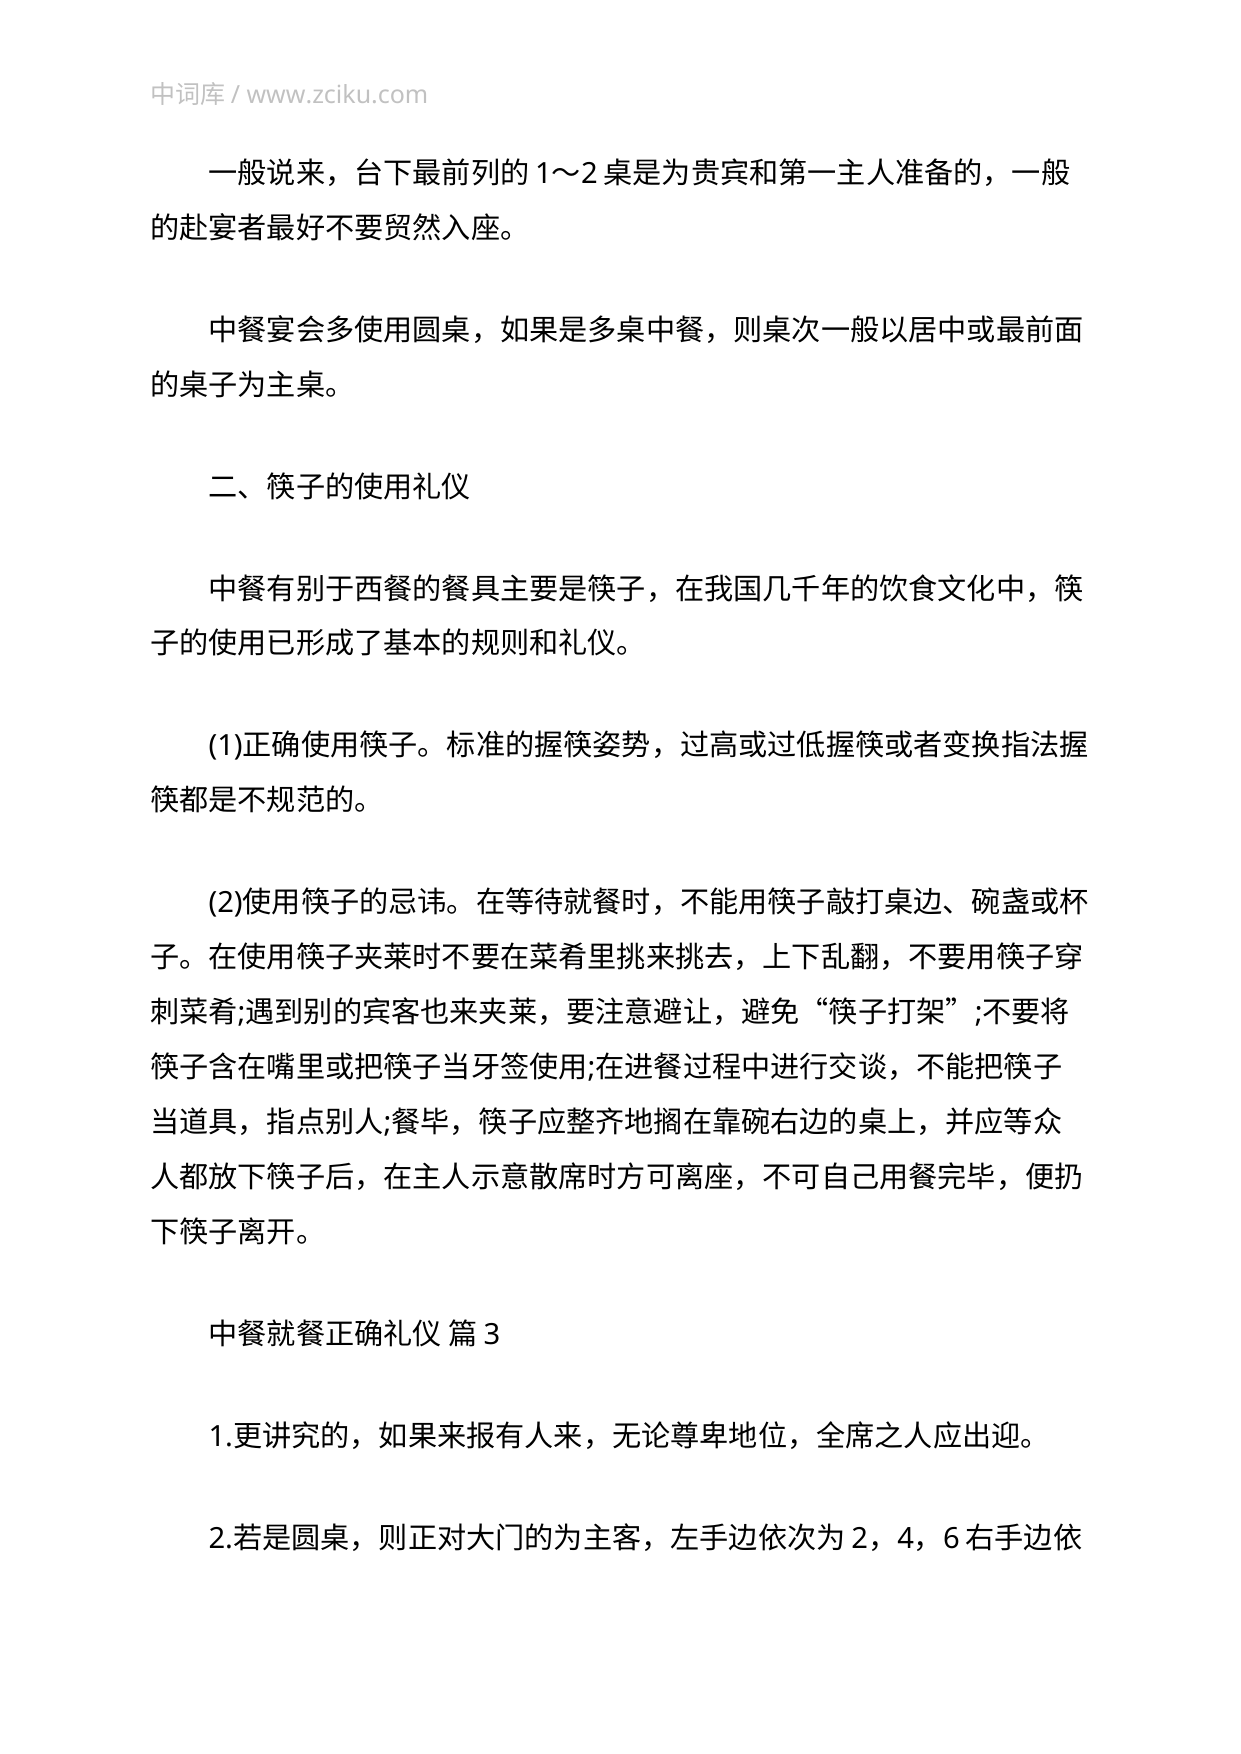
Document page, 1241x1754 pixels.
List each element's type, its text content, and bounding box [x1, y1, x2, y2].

text 1.更讲究的，如果来报有人来，无论尊卑地位，全席之人应出迎。 [150, 1412, 1090, 1454]
text 一般说来，台下最前列的1～2桌是为贵宾和第一主人准备的，一般的赴宴者最好不要贸然入座。 [150, 150, 1090, 247]
text (1)正确使用筷子。标准的握筷姿势，过高或过低握筷或者变换指法握筷都是不规范的。 [150, 722, 1090, 819]
text 中餐就餐正确礼仪 篇3 [150, 1310, 1090, 1353]
text 二、筷子的使用礼仪 [150, 463, 1090, 506]
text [150, 1514, 1090, 1557]
text 中餐宴会多使用圆桌，如果是多桌中餐，则桌次一般以居中或最前面的桌子为主桌。 [150, 307, 1090, 404]
text (2)使用筷子的忌讳。在等待就餐时，不能用筷子敲打桌边、碗盏或杯子。在使用筷子夹莱时不要在菜肴里挑来挑去，上下乱翻，不要用筷子穿刺菜肴;遇到别的宾客也来夹莱，要注意避让，避免“筷子打架”;不要将筷子含在嘴里或把筷子当牙签使用;在进餐过程中进行交谈，不能把筷子当道具，指点别人;餐毕，筷子应整齐地搁在靠碗右边的桌上，并应等众人都放下筷子后，在主人示意散席时方可离座，不可自己用餐完毕，便扔下筷子离开。 [150, 879, 1090, 1251]
text 中餐有别于西餐的餐具主要是筷子，在我国几千年的饮食文化中，筷子的使用已形成了基本的规则和礼仪。 [150, 565, 1090, 662]
